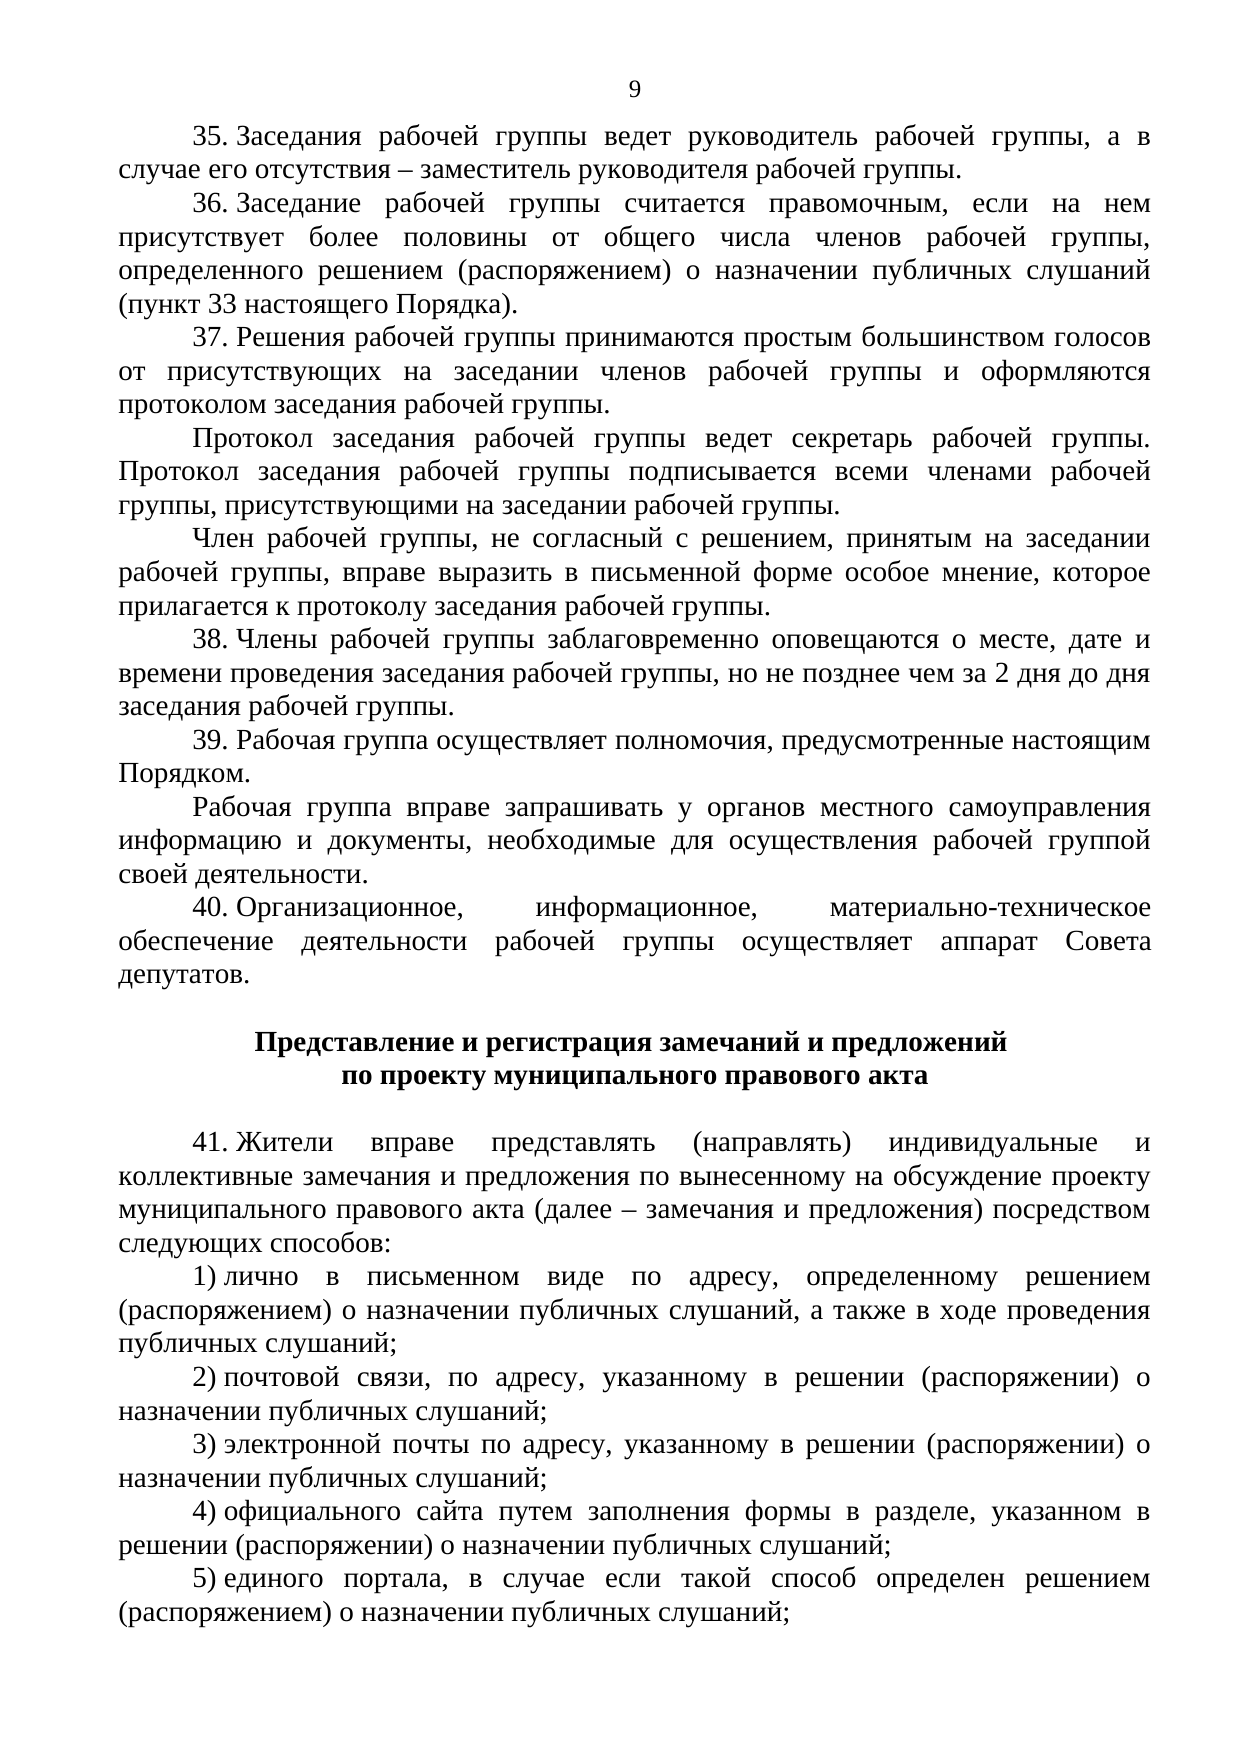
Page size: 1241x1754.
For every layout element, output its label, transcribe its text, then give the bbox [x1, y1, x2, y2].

text 40. Организационное, информационное, материально-техническое обеспечение деятельности рабочей группы осуществляет аппарат Совета депутатов. [118, 889, 1152, 990]
text 5) единого портала, в случае если такой способ определен решением (распоряжением) о назначении публичных слушаний; [118, 1560, 1152, 1627]
text Представление и регистрация замечаний и предложений по проекту муниципального правового акта [118, 1024, 1152, 1091]
text 38. Члены рабочей группы заблаговременно оповещаются о месте, дате и времени проведения заседания рабочей группы, но не позднее чем за 2 дня до дня заседания рабочей группы. [118, 621, 1152, 722]
text 37. Решения рабочей группы принимаются простым большинством голосов от присутствующих на заседании членов рабочей группы и оформляются протоколом заседания рабочей группы. [118, 319, 1152, 420]
text 1) лично в письменном виде по адресу, определенному решением (распоряжением) о назначении публичных слушаний, а также в ходе проведения публичных слушаний; [118, 1258, 1152, 1359]
text 36. Заседание рабочей группы считается правомочным, если на нем присутствует более половины от общего числа членов рабочей группы, определенного решением (распоряжением) о назначении публичных слушаний (пункт 33 настоящего Порядка). [118, 185, 1152, 319]
text 39. Рабочая группа осуществляет полномочия, предусмотренные настоящим Порядком. [118, 722, 1152, 789]
text 4) официального сайта путем заполнения формы в разделе, указанном в решении (распоряжении) о назначении публичных слушаний; [118, 1493, 1152, 1560]
text 41. Жители вправе представлять (направлять) индивидуальные и коллективные замечания и предложения по вынесенному на обсуждение проекту муниципального правового акта (далее – замечания и предложения) посредством следующих способов: [118, 1124, 1152, 1258]
text Рабочая группа вправе запрашивать у органов местного самоуправления информацию и документы, необходимые для осуществления рабочей группой своей деятельности. [118, 789, 1152, 889]
text 2) почтовой связи, по адресу, указанному в решении (распоряжении) о назначении публичных слушаний; [118, 1359, 1152, 1426]
text 3) электронной почты по адресу, указанному в решении (распоряжении) о назначении публичных слушаний; [118, 1426, 1152, 1493]
text Член рабочей группы, не согласный с решением, принятым на заседании рабочей группы, вправе выразить в письменной форме особое мнение, которое прилагается к протоколу заседания рабочей группы. [118, 521, 1152, 621]
text Протокол заседания рабочей группы ведет секретарь рабочей группы. Протокол заседания рабочей группы подписывается всеми членами рабочей группы, присутствующими на заседании рабочей группы. [118, 420, 1152, 521]
text 35. Заседания рабочей группы ведет руководитель рабочей группы, а в случае его отсутствия – заместитель руководителя рабочей группы. [118, 118, 1152, 185]
